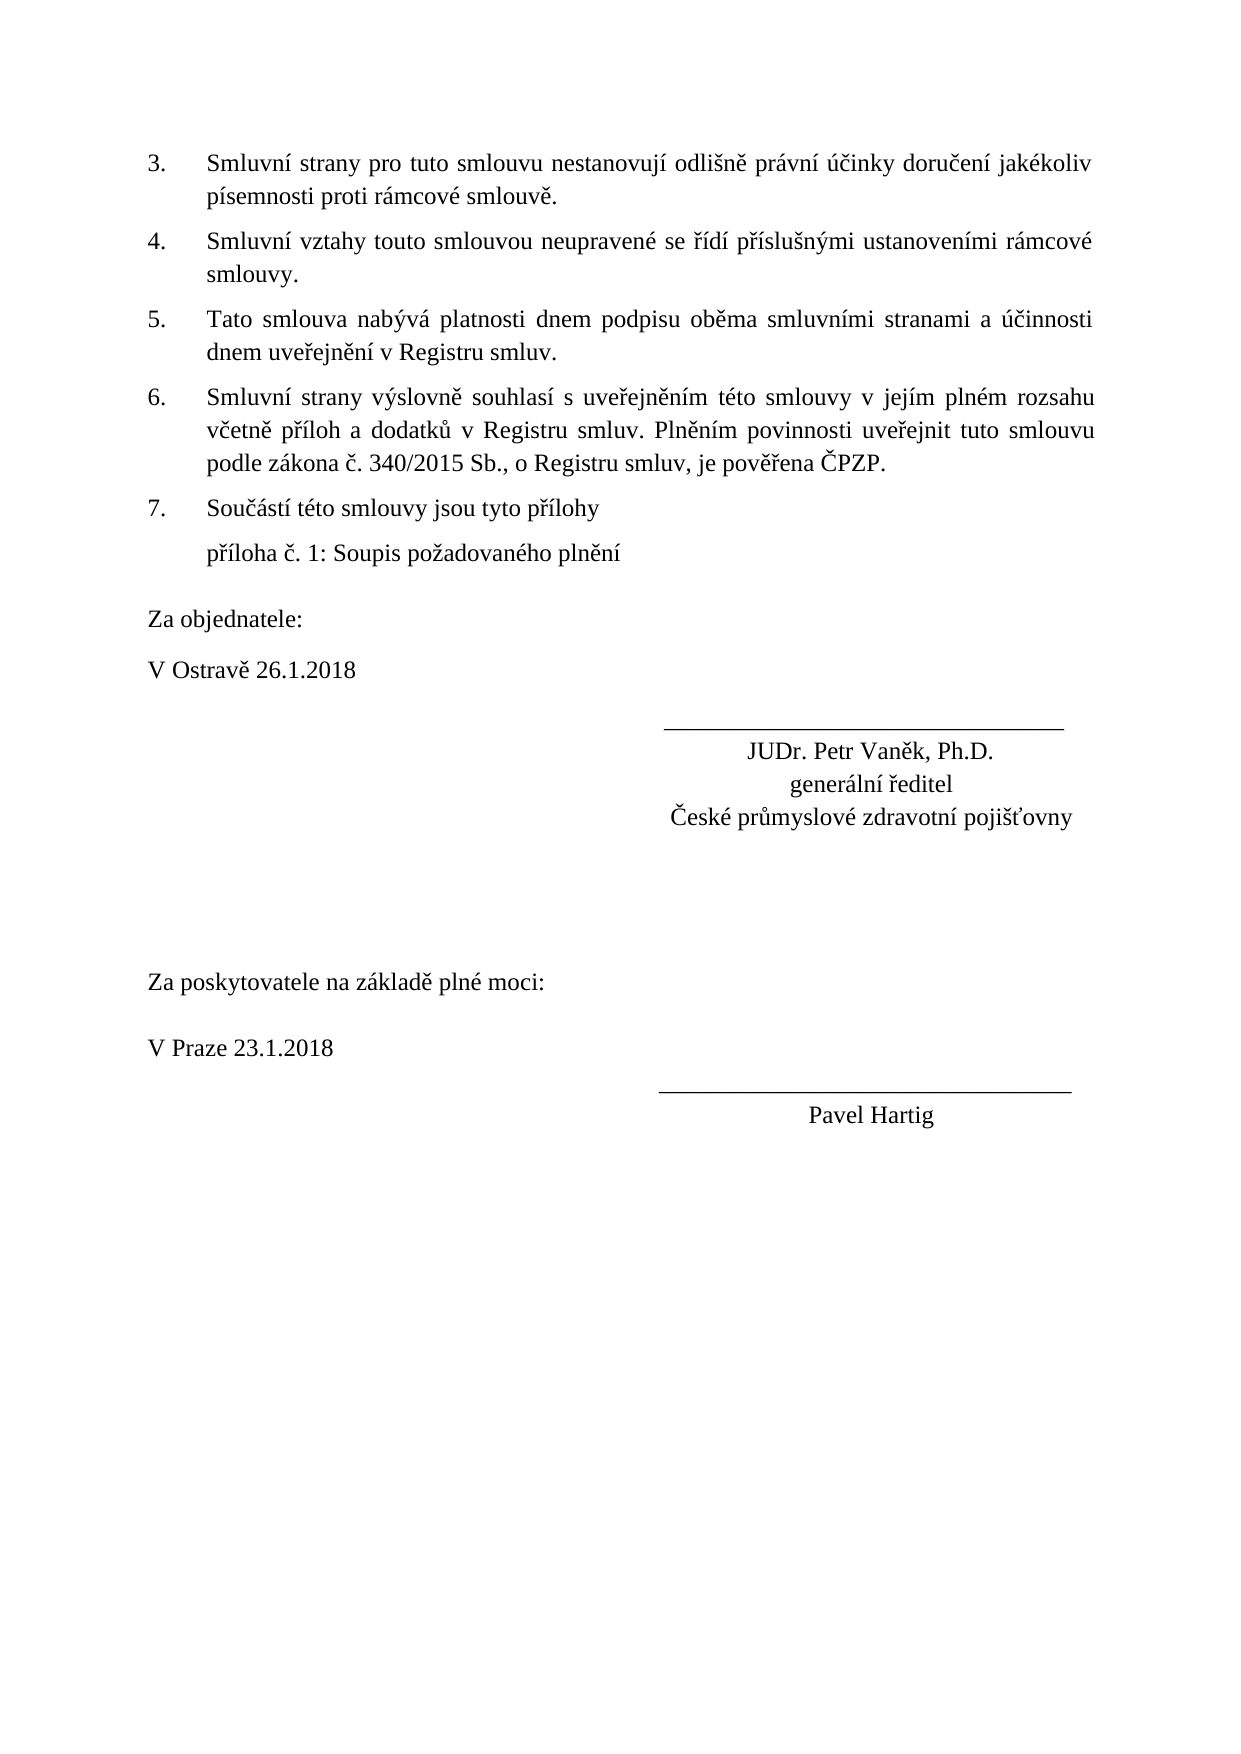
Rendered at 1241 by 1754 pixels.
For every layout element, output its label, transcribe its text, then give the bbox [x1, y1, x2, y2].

text příloha č. 1: Soupis požadovaného plnění [206, 538, 1154, 567]
text V Ostravě 26.1.2018 [147, 658, 1152, 683]
text Za objednatele: [147, 604, 1154, 633]
text ________________________________ JUDr. Petr Vaněk, Ph.D. [664, 704, 1070, 765]
text V Praze 23.1.2018 [147, 1033, 1154, 1062]
text 5. Tato smlouva nabývá platnosti dnem podpisu oběma smluvními stranami a účinnosti dnem uveřejnění v Registru smluv. [147, 304, 1099, 366]
text Za poskytovatele na základě plné moci: [147, 967, 1154, 996]
text 3. Smluvní strany pro tuto smlouvu nestanovují odlišně právní účinky doručení jakékoliv písemnosti proti rámcové smlouvě. [147, 148, 1098, 210]
text 7. Součástí této smlouvy jsou tyto přílohy [147, 493, 1154, 522]
text generální ředitel [789, 769, 1154, 798]
text _________________________________ Pavel Hartig [659, 1067, 1078, 1128]
text 4. Smluvní vztahy touto smlouvou neupravené se řídí příslušnými ustanoveními rámcové smlouvy. [147, 226, 1098, 288]
text České průmyslové zdravotní pojišťovny [670, 802, 1154, 831]
text 6. Smluvní strany výslovně souhlasí s uveřejněním této smlouvy v jejím plném rozsahu včetně příloh a dodatků v Registru smluv. Plněním povinnosti uveřejnit tuto smlouvu podle zákona č. 340/2015 Sb., o Registru smluv, je pověřena ČPZP. [147, 382, 1094, 476]
